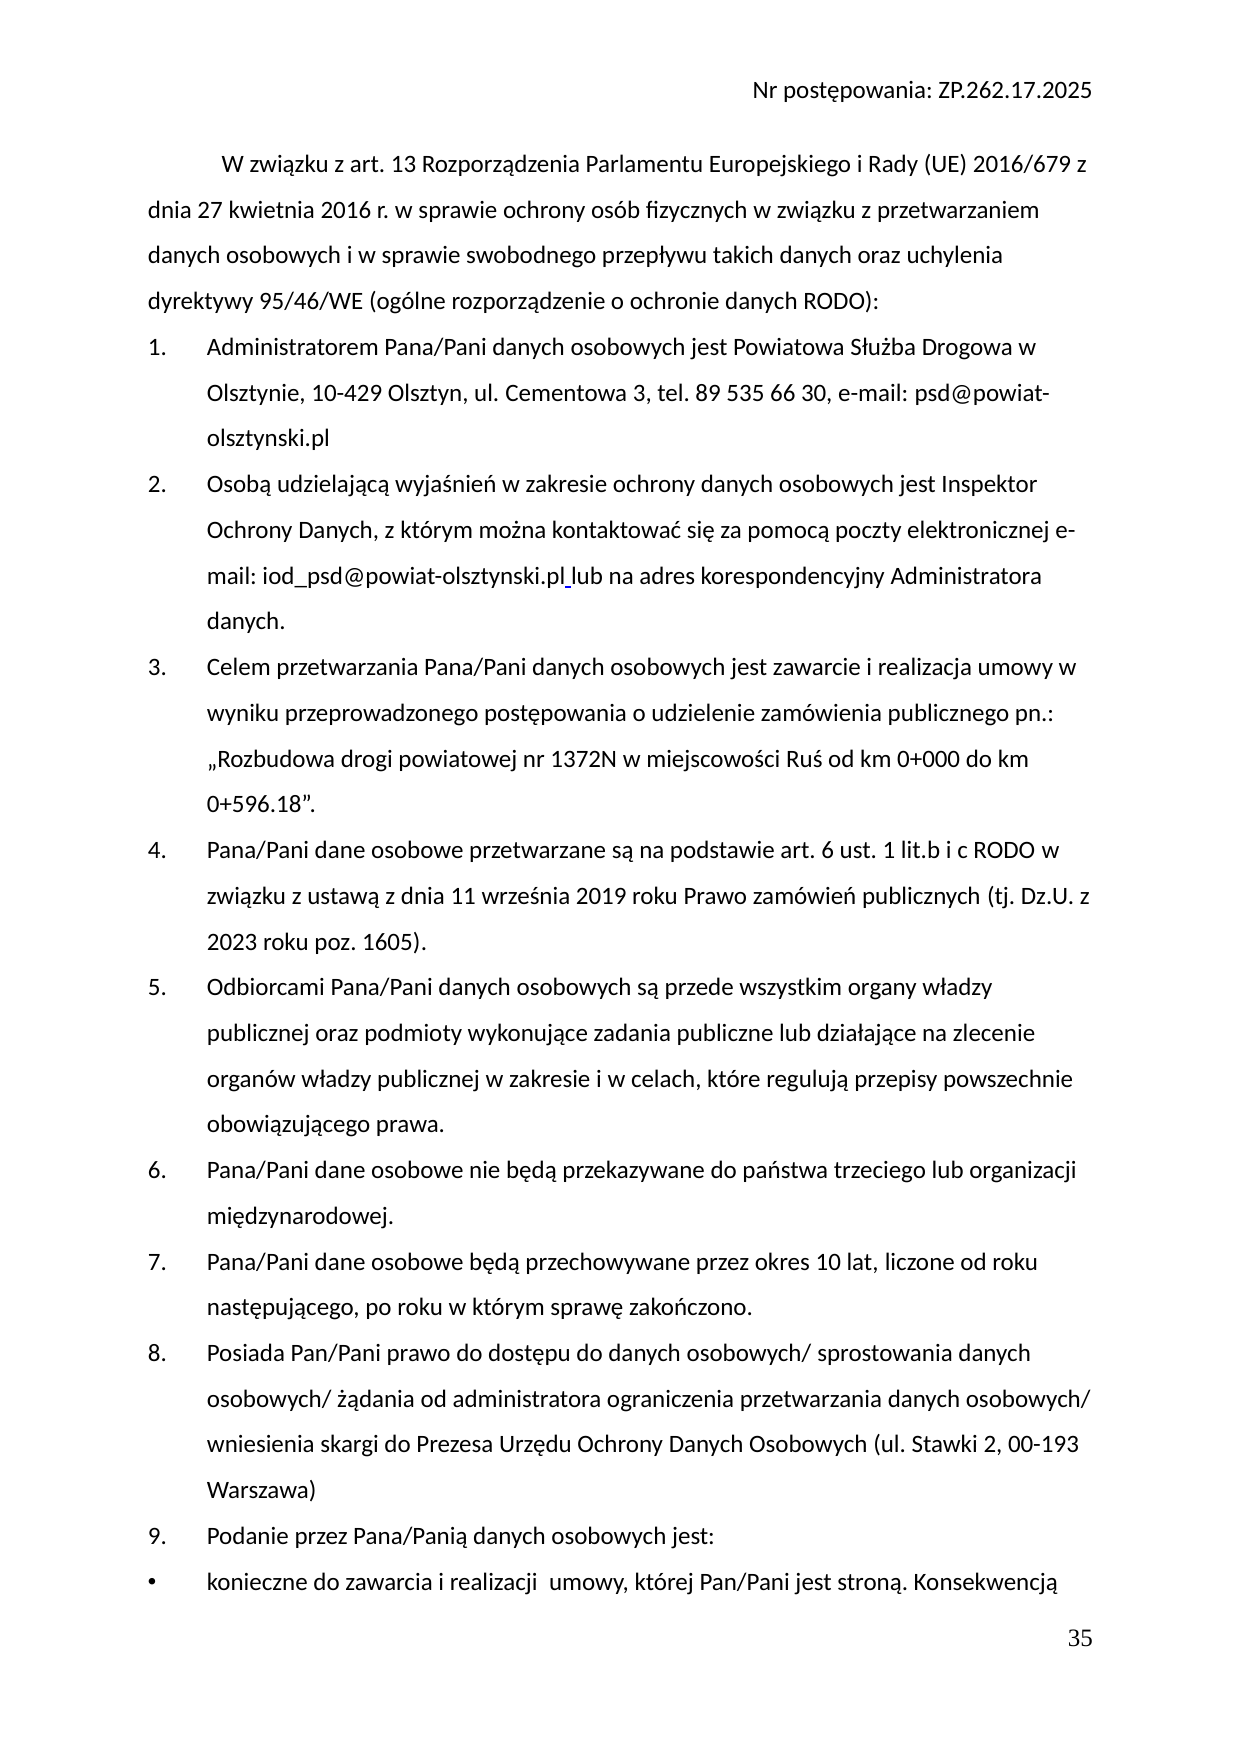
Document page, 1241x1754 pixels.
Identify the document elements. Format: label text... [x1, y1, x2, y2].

list Celem przetwarzania Pana/Pani danych osobowych jest zawarcie i realizacja umowy w wyniku przeprowadzonego postępowania o udzielenie zamówienia publicznego pn.: „Rozbudowa drogi powiatowej nr 1372N w miejscowości Ruś od km 0+000 do km 0+596.18”. [148, 651, 1093, 819]
list Pana/Pani dane osobowe będą przechowywane przez okres 10 lat, liczone od roku następującego, po roku w którym sprawę zakończono. [148, 1246, 1093, 1322]
list Pana/Pani dane osobowe przetwarzane są na podstawie art. 6 ust. 1 lit.b i c RODO w związku z ustawą z dnia 11 września 2019 roku Prawo zamówień publicznych (tj. Dz.U. z 2023 roku poz. 1605). [148, 834, 1093, 956]
text W związku z art. 13 Rozporządzenia Parlamentu Europejskiego i Rady (UE) 2016/679 z dnia 27 kwietnia 2016 r. w sprawie ochrony osób fizycznych w związku z przetwarzaniem danych osobowych i w sprawie swobodnego przepływu takich danych oraz uchylenia dyrektywy 95/46/WE (ogólne rozporządzenie o ochronie danych RODO): [148, 148, 1093, 316]
list Odbiorcami Pana/Pani danych osobowych są przede wszystkim organy władzy publicznej oraz podmioty wykonujące zadania publiczne lub działające na zlecenie organów władzy publicznej w zakresie i w celach, które regulują przepisy powszechnie obowiązującego prawa. [148, 971, 1093, 1139]
list Podanie przez Pana/Panią danych osobowych jest: [148, 1520, 1093, 1551]
list Pana/Pani dane osobowe nie będą przekazywane do państwa trzeciego lub organizacji międzynarodowej. [148, 1154, 1093, 1231]
list Osobą udzielającą wyjaśnień w zakresie ochrony danych osobowych jest Inspektor Ochrony Danych, z którym można kontaktować się za pomocą poczty elektronicznej e-mail: iod_psd@powiat-olsztynski.pl lub na adres korespondencyjny Administratora danych. [148, 468, 1093, 636]
list Posiada Pan/Pani prawo do dostępu do danych osobowych/ sprostowania danych osobowych/ żądania od administratora ograniczenia przetwarzania danych osobowych/ wniesienia skargi do Prezesa Urzędu Ochrony Danych Osobowych (ul. Stawki 2, 00-193 Warszawa) [148, 1337, 1093, 1505]
list Administratorem Pana/Pani danych osobowych jest Powiatowa Służba Drogowa w Olsztynie, 10-429 Olsztyn, ul. Cementowa 3, tel. 89 535 66 30, e-mail: psd@powiat-olsztynski.pl [148, 331, 1093, 453]
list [148, 1566, 1093, 1596]
